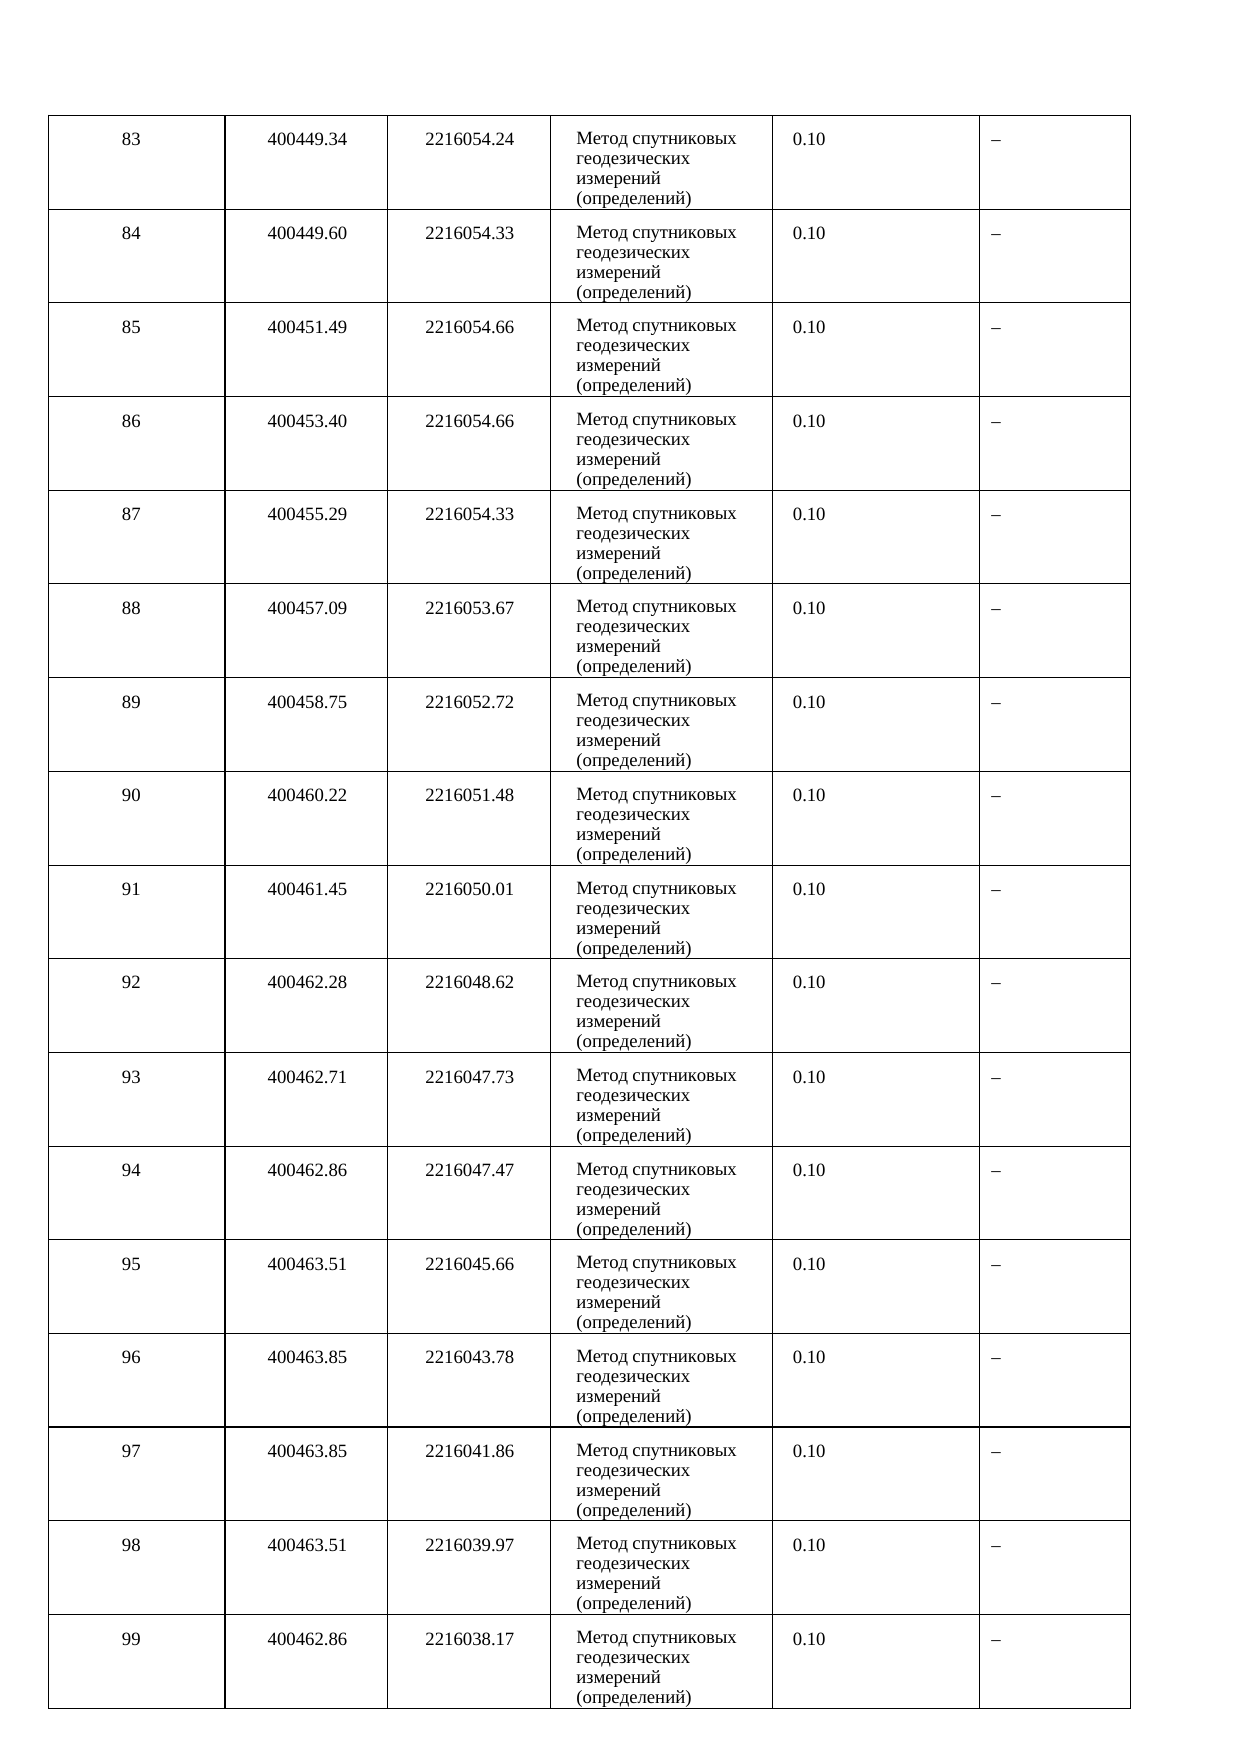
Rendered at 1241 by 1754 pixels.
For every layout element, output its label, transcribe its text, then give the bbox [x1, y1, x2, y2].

table_cell 0.10 [773, 1334, 979, 1426]
table_cell 0.10 [773, 397, 979, 489]
table_cell – [980, 1240, 1130, 1333]
table_cell 400461.45 [226, 866, 387, 958]
table_cell – [980, 866, 1130, 958]
table_cell 84 [49, 210, 224, 302]
table_cell 0.10 [773, 959, 979, 1052]
table_cell 400462.86 [226, 1615, 387, 1707]
table_cell – [980, 491, 1130, 583]
table_cell – [980, 1334, 1130, 1426]
table_cell 0.10 [773, 1428, 979, 1520]
table_cell Метод спутниковых геодезических измерений (определений) [551, 959, 772, 1052]
table_cell Метод спутниковых геодезических измерений (определений) [551, 584, 772, 677]
table_cell 400453.40 [226, 397, 387, 489]
table_cell 0.10 [773, 1615, 979, 1707]
table_cell 0.10 [773, 303, 979, 396]
table_cell 2216054.33 [388, 210, 550, 302]
table_cell 2216048.62 [388, 959, 550, 1052]
table_cell 400462.28 [226, 959, 387, 1052]
table_cell 93 [49, 1053, 224, 1146]
table_cell – [980, 584, 1130, 677]
table_cell – [980, 210, 1130, 302]
table_cell 2216052.72 [388, 678, 550, 771]
table_cell – [980, 1053, 1130, 1146]
table_cell 400463.85 [226, 1428, 387, 1520]
table_cell 96 [49, 1334, 224, 1426]
table_cell 92 [49, 959, 224, 1052]
table_cell 89 [49, 678, 224, 771]
table_cell 0.10 [773, 1521, 979, 1614]
table_cell 87 [49, 491, 224, 583]
table_cell 400460.22 [226, 772, 387, 864]
table_cell 2216039.97 [388, 1521, 550, 1614]
table_cell Метод спутниковых геодезических измерений (определений) [551, 1053, 772, 1146]
table_cell 400457.09 [226, 584, 387, 677]
table_cell 2216054.66 [388, 397, 550, 489]
table_cell 2216047.47 [388, 1147, 550, 1239]
table_cell 400463.85 [226, 1334, 387, 1426]
table_cell 2216054.66 [388, 303, 550, 396]
table_cell 88 [49, 584, 224, 677]
table_cell – [980, 116, 1130, 209]
table_cell Метод спутниковых геодезических измерений (определений) [551, 1334, 772, 1426]
table_cell 400463.51 [226, 1240, 387, 1333]
table_cell 400449.60 [226, 210, 387, 302]
table_cell 2216041.86 [388, 1428, 550, 1520]
table_cell 2216038.17 [388, 1615, 550, 1707]
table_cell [551, 1521, 772, 1614]
table_cell Метод спутниковых геодезических измерений (определений) [551, 772, 772, 864]
table_cell 0.10 [773, 210, 979, 302]
table_cell – [980, 1428, 1130, 1520]
table_cell – [980, 1615, 1130, 1707]
table_cell Метод спутниковых геодезических измерений (определений) [551, 866, 772, 958]
table_cell 0.10 [773, 1240, 979, 1333]
table_cell – [980, 1147, 1130, 1239]
table_cell 2216054.24 [388, 116, 550, 209]
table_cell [551, 1615, 772, 1707]
table_cell 85 [49, 303, 224, 396]
table_cell 400458.75 [226, 678, 387, 771]
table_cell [551, 210, 772, 302]
table_cell Метод спутниковых геодезических измерений (определений) [551, 491, 772, 583]
table_cell 86 [49, 397, 224, 489]
table_cell Метод спутниковых геодезических измерений (определений) [551, 397, 772, 489]
table_cell 400449.34 [226, 116, 387, 209]
table_cell 0.10 [773, 584, 979, 677]
table_cell Метод спутниковых геодезических измерений (определений) [551, 1147, 772, 1239]
table_cell 0.10 [773, 116, 979, 209]
table_cell 2216043.78 [388, 1334, 550, 1426]
table_cell 2216045.66 [388, 1240, 550, 1333]
table_cell 83 [49, 116, 224, 209]
table_cell – [980, 303, 1130, 396]
table_cell 400463.51 [226, 1521, 387, 1614]
table_cell 98 [49, 1521, 224, 1614]
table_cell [551, 1428, 772, 1520]
table_cell – [980, 772, 1130, 864]
table_cell 2216050.01 [388, 866, 550, 958]
table_cell Метод спутниковых геодезических измерений (определений) [551, 303, 772, 396]
table_cell – [980, 678, 1130, 771]
table_cell 90 [49, 772, 224, 864]
table_cell 95 [49, 1240, 224, 1333]
table_cell 0.10 [773, 772, 979, 864]
table_cell 97 [49, 1428, 224, 1520]
table_cell Метод спутниковых геодезических измерений (определений) [551, 678, 772, 771]
table_cell 0.10 [773, 491, 979, 583]
table_cell 94 [49, 1147, 224, 1239]
table_cell – [980, 1521, 1130, 1614]
table_cell 0.10 [773, 1147, 979, 1239]
table_cell 400455.29 [226, 491, 387, 583]
table_cell 2216047.73 [388, 1053, 550, 1146]
table_cell 0.10 [773, 678, 979, 771]
table_cell 400462.86 [226, 1147, 387, 1239]
table_cell 400462.71 [226, 1053, 387, 1146]
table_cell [551, 116, 772, 209]
table_cell 0.10 [773, 866, 979, 958]
table_cell 0.10 [773, 1053, 979, 1146]
table_cell 2216053.67 [388, 584, 550, 677]
table_cell 91 [49, 866, 224, 958]
table_cell 2216054.33 [388, 491, 550, 583]
table_cell – [980, 959, 1130, 1052]
table_cell – [980, 397, 1130, 489]
table_cell 400451.49 [226, 303, 387, 396]
table_cell Метод спутниковых геодезических измерений (определений) [551, 1240, 772, 1333]
table_cell 2216051.48 [388, 772, 550, 864]
table_cell 99 [49, 1615, 224, 1707]
